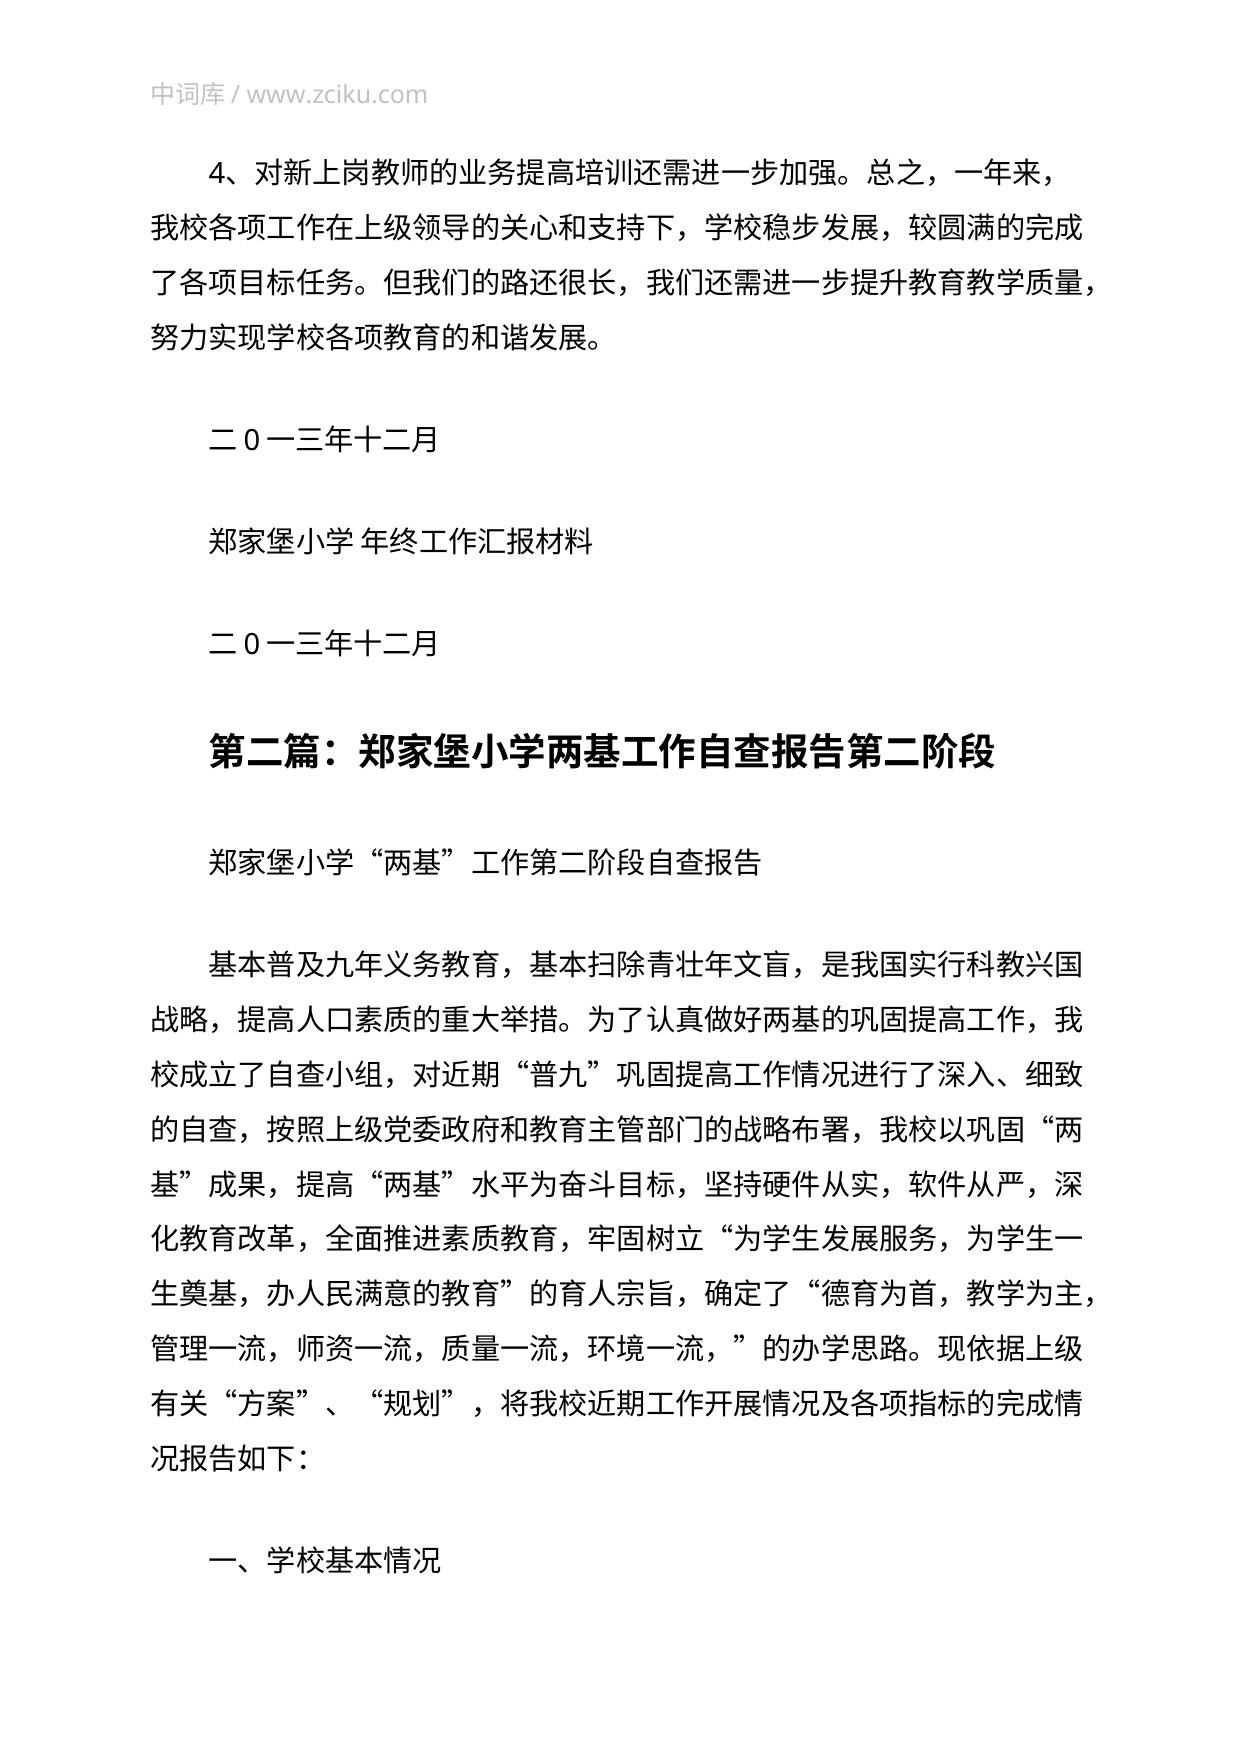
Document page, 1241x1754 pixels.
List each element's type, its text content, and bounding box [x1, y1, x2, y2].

text 郑家堡小学“两基”工作第二阶段自查报告 [150, 840, 1090, 882]
text 第二篇：郑家堡小学两基工作自查报告第二阶段 [150, 722, 1090, 777]
text 4、对新上岗教师的业务提高培训还需进一步加强。总之，一年来，我校各项工作在上级领导的关心和支持下，学校稳步发展，较圆满的完成了各项目标任务。但我们的路还很长，我们还需进一步提升教育教学质量，努力实现学校各项教育的和谐发展。 [150, 150, 1090, 357]
text 二0一三年十二月 [150, 417, 1090, 459]
text 二0一三年十二月 [150, 620, 1090, 663]
text 郑家堡小学 年终工作汇报材料 [150, 518, 1090, 561]
text 基本普及九年义务教育，基本扫除青壮年文盲，是我国实行科教兴国战略，提高人口素质的重大举措。为了认真做好两基的巩固提高工作，我校成立了自查小组，对近期“普九”巩固提高工作情况进行了深入、细致的自查，按照上级党委政府和教育主管部门的战略布署，我校以巩固“两基”成果，提高“两基”水平为奋斗目标，坚持硬件从实，软件从严，深化教育改革，全面推进素质教育，牢固树立“为学生发展服务，为学生一生奠基，办人民满意的教育”的育人宗旨，确定了“德育为首，教学为主，管理一流，师资一流，质量一流，环境一流，”的办学思路。现依据上级有关“方案”、“规划”，将我校近期工作开展情况及各项指标的完成情况报告如下： [150, 941, 1090, 1478]
text 一、学校基本情况 [150, 1537, 1090, 1579]
